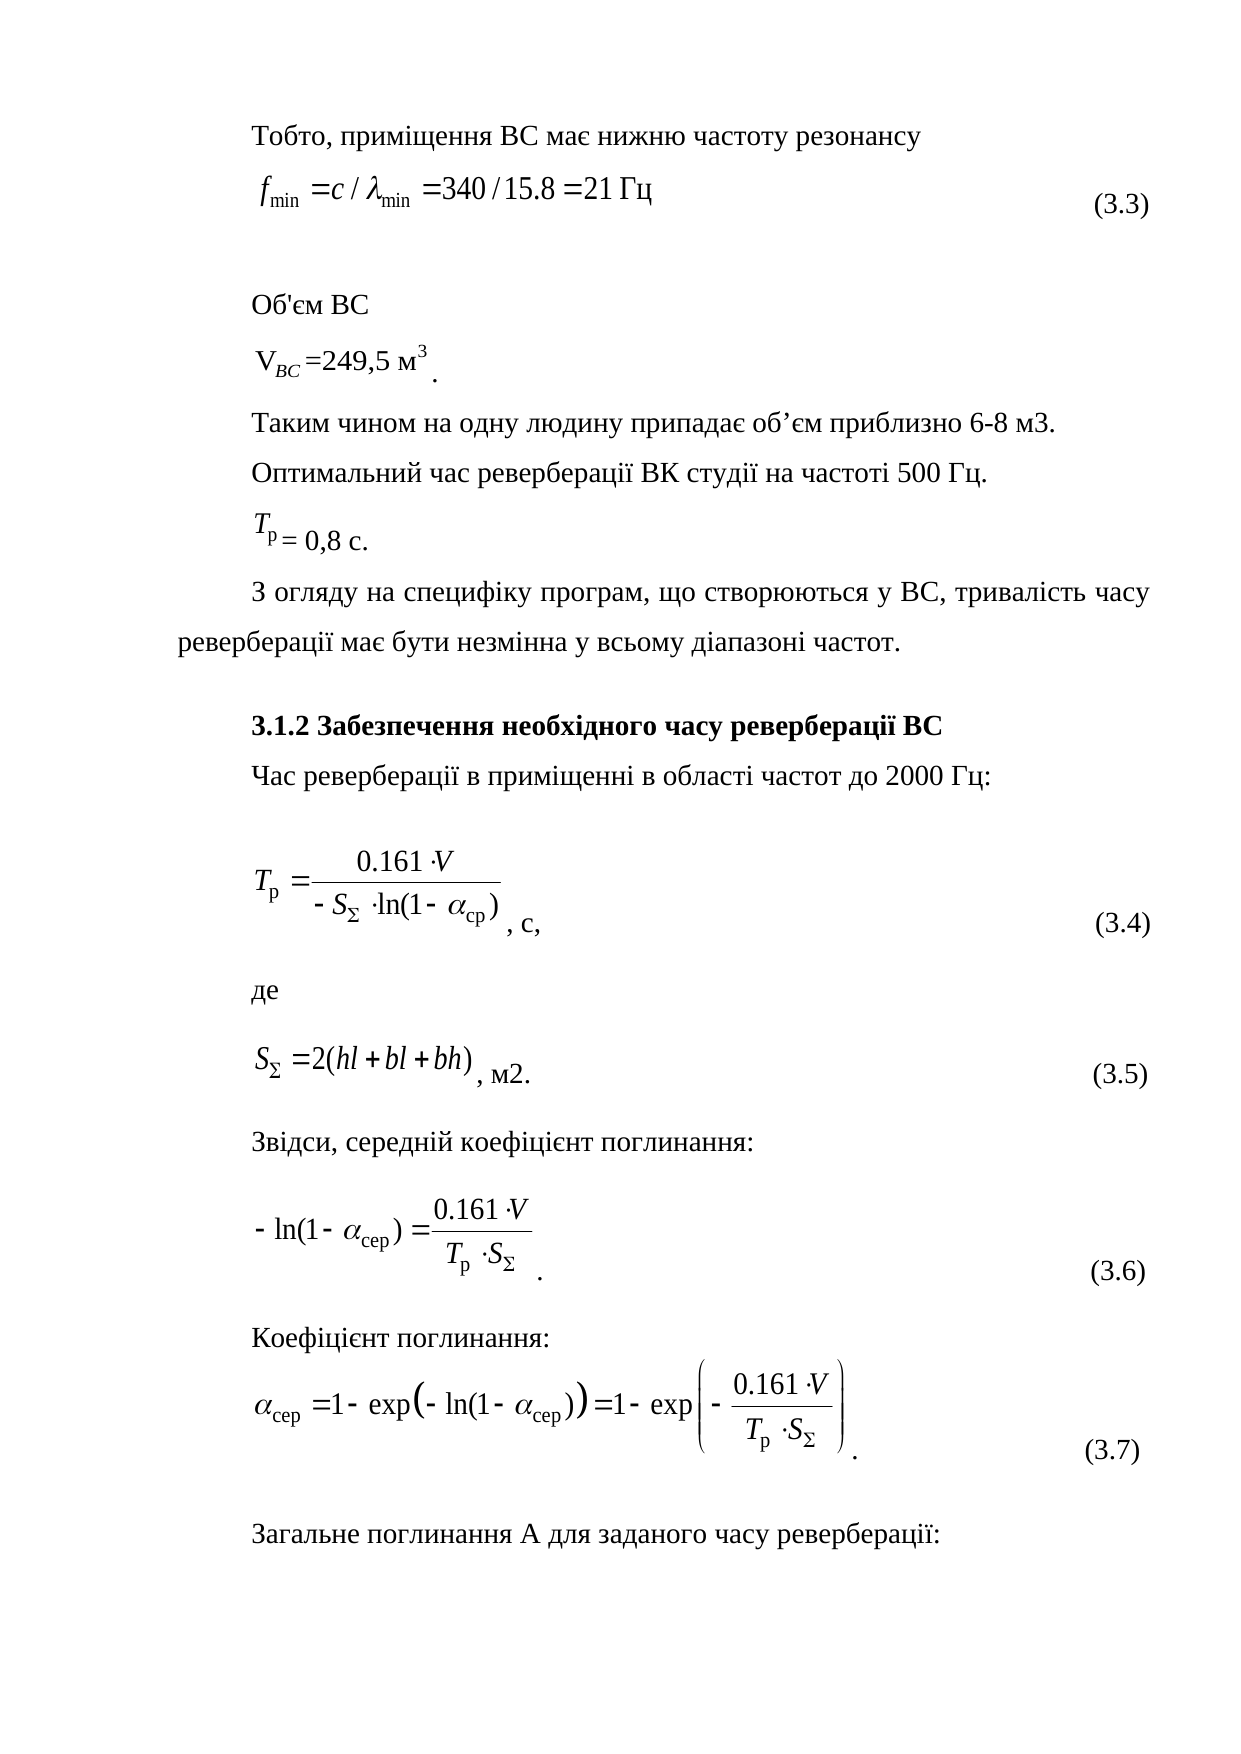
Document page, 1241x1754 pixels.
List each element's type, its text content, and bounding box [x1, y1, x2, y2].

text Таким чином на одну людину припадає об’єм приблизно 6-8 м3. [177, 405, 1152, 439]
text Об'єм ВС [177, 287, 1152, 320]
text (3.3) [177, 168, 1152, 220]
text Коефіцієнт поглинання: [177, 1321, 1152, 1354]
text Тобто, приміщення ВС має нижню частоту резонансу [177, 118, 1152, 152]
text . (3.6) [177, 1191, 1152, 1287]
text Час реверберації в приміщенні в області частот до 2000 Гц: [177, 758, 1152, 792]
text де [177, 972, 1152, 1005]
text , с, (3.4) [177, 842, 1152, 938]
text Оптимальний час реверберації ВК студії на частоті 500 Гц. [177, 455, 1152, 489]
text . [177, 337, 1152, 388]
text . (3.7) [177, 1354, 1152, 1465]
text , м2. (3.5) [177, 1039, 1152, 1090]
text Звідси, середній коефіцієнт поглинання: [177, 1124, 1152, 1157]
text Загальне поглинання А для заданого часу реверберації: [177, 1516, 1152, 1549]
text = 0,8 с. [177, 506, 1152, 557]
text 3.1.2 Забезпечення необхідного часу реверберації ВС [177, 708, 1152, 741]
text З огляду на специфіку програм, що створюються у ВС, тривалість часу реверберації має бути незмінна у всьому діапазоні частот. [177, 574, 1152, 658]
